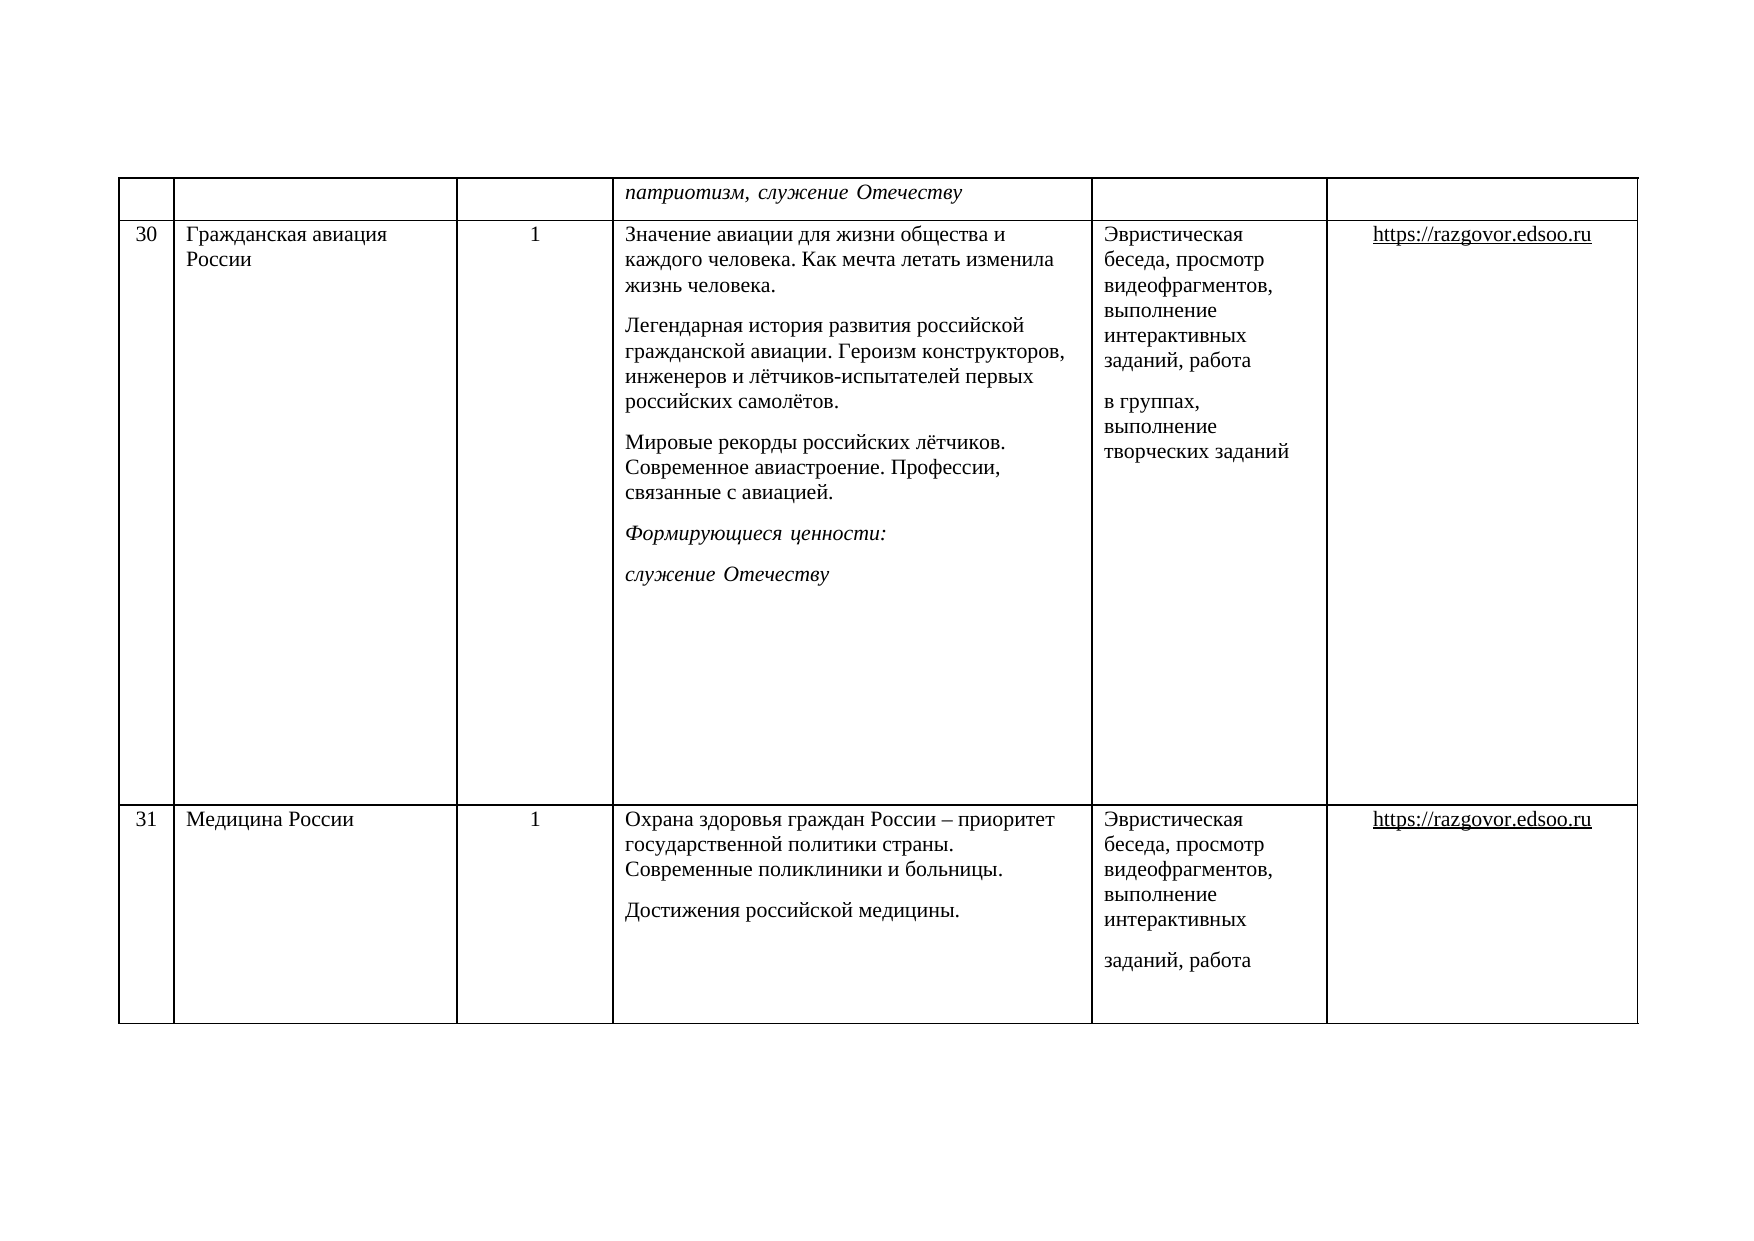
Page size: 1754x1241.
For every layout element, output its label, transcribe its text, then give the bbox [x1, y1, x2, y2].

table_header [614, 179, 1091, 219]
table_header [120, 179, 173, 219]
table_cell Медицина России [175, 806, 456, 1023]
table_header [175, 179, 456, 219]
table_header [1093, 179, 1326, 219]
table_cell 1 [458, 221, 612, 804]
table_cell 30 [120, 221, 173, 804]
table_header [458, 179, 612, 219]
table_cell Гражданская авиация России [175, 221, 456, 804]
table_cell 31 [120, 806, 173, 1023]
table_cell Эвристическая беседа, просмотр видеофрагментов, выполнение интерактивных заданий, работа [1093, 806, 1326, 1023]
table_cell Охрана здоровья граждан России – приоритет государственной политики страны. Современные поликлиники и больницы. Достижения российской медицины. [614, 806, 1091, 1023]
table_cell Значение авиации для жизни общества и каждого человека. Как мечта летать изменила жизнь человека. Легендарная история развития российской гражданской авиации. Героизм конструкторов, инженеров и лётчиков-испытателей первых российских самолётов. Мировые рекорды российских лётчиков. Современное авиастроение. Профессии, связанные с авиацией. Формирующиеся ценности: служение Отечеству [614, 221, 1091, 804]
table_cell 1 [458, 806, 612, 1023]
table_header [1328, 179, 1637, 219]
table_cell https://razgovor.edsoo.ru [1328, 806, 1637, 1023]
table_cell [1093, 221, 1326, 804]
table_cell https://razgovor.edsoo.ru [1328, 221, 1637, 804]
